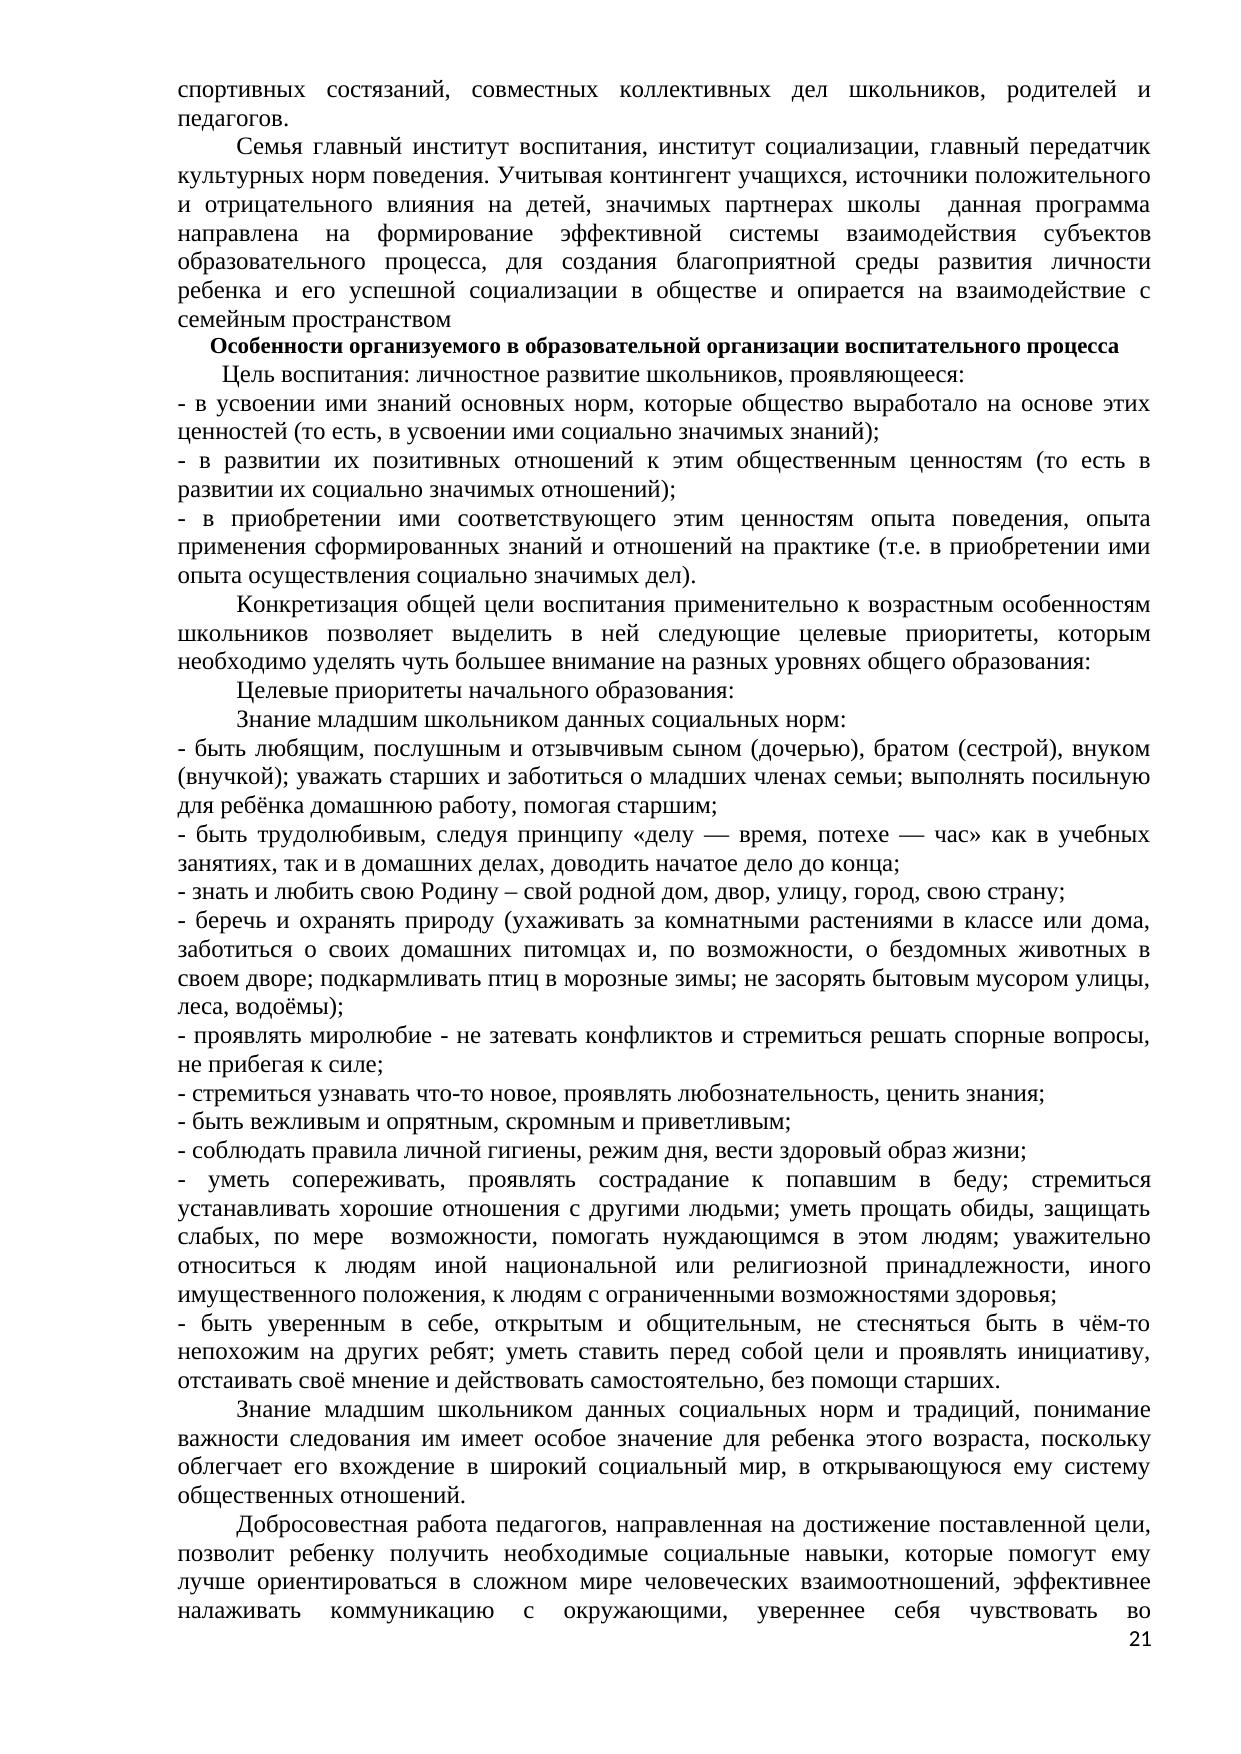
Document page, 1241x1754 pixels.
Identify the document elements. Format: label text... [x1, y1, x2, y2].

text - в развитии их позитивных отношений к этим общественным ценностям (то есть в развитии их социально значимых отношений); [177, 445, 1152, 503]
text - стремиться узнавать что-то новое, проявлять любознательность, ценить знания; [177, 1078, 1152, 1106]
text - в приобретении ими соответствующего этим ценностям опыта поведения, опыта применения сформированных знаний и отношений на практике (т.е. в приобретении ими опыта осуществления социально значимых дел). [177, 503, 1152, 589]
text - быть любящим, послушным и отзывчивым сыном (дочерью), братом (сестрой), внуком (внучкой); уважать старших и заботиться о младших членах семьи; выполнять посильную для ребёнка домашнюю работу, помогая старшим; [177, 733, 1152, 819]
text Знание младшим школьником данных социальных норм: [177, 704, 1152, 733]
text - быть трудолюбивым, следуя принципу «делу — время, потехе — час» как в учебных занятиях, так и в домашних делах, доводить начатое дело до конца; [177, 819, 1152, 876]
text - знать и любить свою Родину – свой родной дом, двор, улицу, город, свою страну; [177, 876, 1152, 905]
text Семья главный институт воспитания, институт социализации, главный передатчик культурных норм поведения. Учитывая контингент учащихся, источники положительного и отрицательного влияния на детей, значимых партнерах школы данная программа направлена на формирование эффективной системы взаимодействия субъектов образовательного процесса, для создания благоприятной среды развития личности ребенка и его успешной социализации в обществе и опирается на взаимодействие с семейным пространством [177, 131, 1152, 333]
text - уметь сопереживать, проявлять сострадание к попавшим в беду; стремиться устанавливать хорошие отношения с другими людьми; уметь прощать обиды, защищать слабых, по мере возможности, помогать нуждающимся в этом людям; уважительно относиться к людям иной национальной или религиозной принадлежности, иного имущественного положения, к людям с ограниченными возможностями здоровья; [177, 1164, 1152, 1308]
text Цель воспитания: личностное развитие школьников, проявляющееся: [177, 359, 1152, 388]
text - быть вежливым и опрятным, скромным и приветливым; [177, 1106, 1152, 1135]
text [177, 1509, 1152, 1624]
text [177, 74, 1152, 131]
text - беречь и охранять природу (ухаживать за комнатными растениями в классе или дома, заботиться о своих домашних питомцах и, по возможности, о бездомных животных в своем дворе; подкармливать птиц в морозные зимы; не засорять бытовым мусором улицы, леса, водоёмы); [177, 905, 1152, 1020]
text - проявлять миролюбие - не затевать конфликтов и стремиться решать спорные вопросы, не прибегая к силе; [177, 1020, 1152, 1078]
text Конкретизация общей цели воспитания применительно к возрастным особенностям школьников позволяет выделить в ней следующие целевые приоритеты, которым необходимо уделять чуть большее внимание на разных уровнях общего образования: [177, 589, 1152, 675]
text Особенности организуемого в образовательной организации воспитательного процесса [177, 333, 1152, 359]
text Целевые приоритеты начального образования: [177, 675, 1152, 704]
text - соблюдать правила личной гигиены, режим дня, вести здоровый образ жизни; [177, 1135, 1152, 1164]
text Знание младшим школьником данных социальных норм и традиций, понимание важности следования им имеет особое значение для ребенка этого возраста, поскольку облегчает его вхождение в широкий социальный мир, в открывающуюся ему систему общественных отношений. [177, 1394, 1152, 1509]
text - быть уверенным в себе, открытым и общительным, не стесняться быть в чём-то непохожим на других ребят; уметь ставить перед собой цели и проявлять инициативу, отстаивать своё мнение и действовать самостоятельно, без помощи старших. [177, 1308, 1152, 1394]
text - в усвоении ими знаний основных норм, которые общество выработало на основе этих ценностей (то есть, в усвоении ими социально значимых знаний); [177, 388, 1152, 445]
